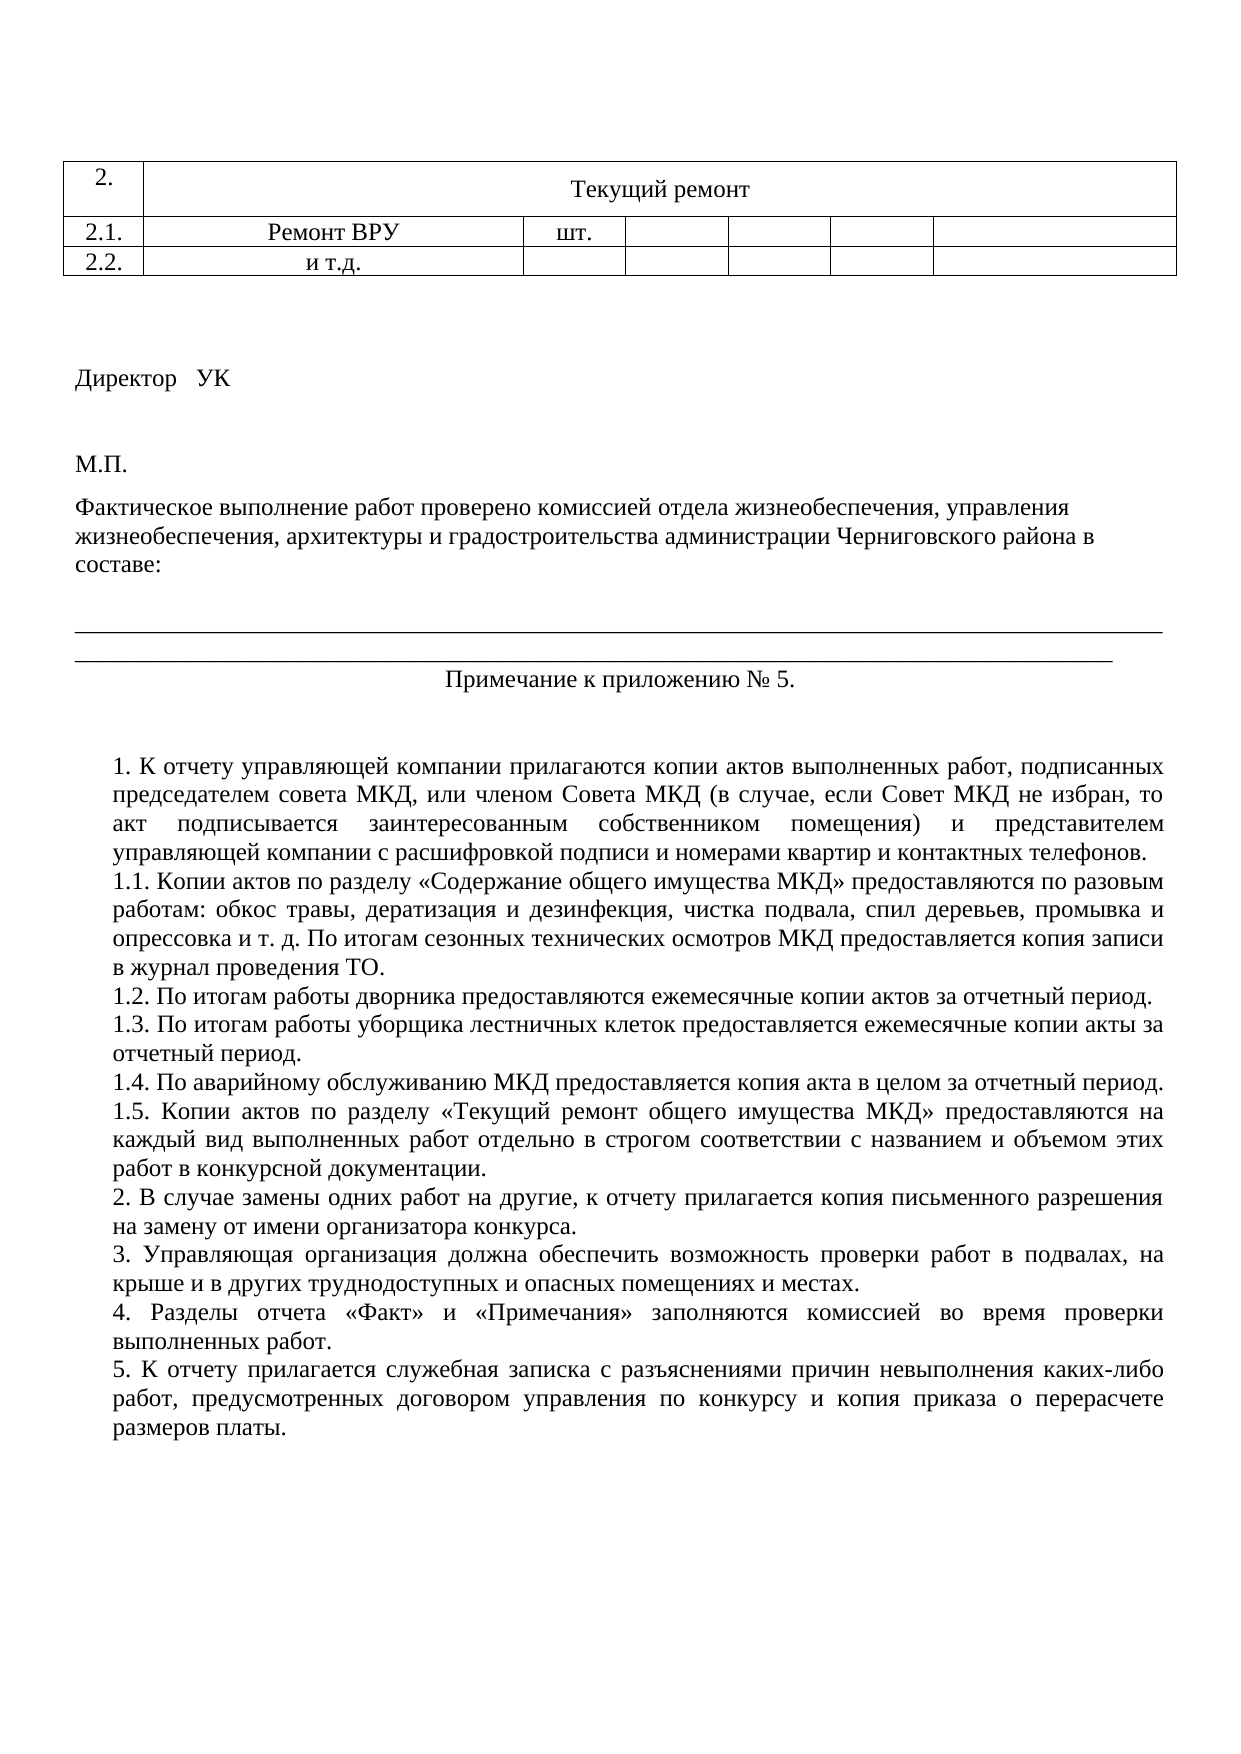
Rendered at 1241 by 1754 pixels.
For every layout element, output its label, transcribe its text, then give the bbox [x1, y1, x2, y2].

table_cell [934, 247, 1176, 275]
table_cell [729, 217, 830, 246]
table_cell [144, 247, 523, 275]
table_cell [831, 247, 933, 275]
text 1.2. По итогам работы дворника предоставляются ежемесячные копии актов за отчетный период. [112, 981, 1165, 1009]
text 1.4. По аварийному обслуживанию МКД предоставляется копия акта в целом за отчетный период. [112, 1067, 1165, 1096]
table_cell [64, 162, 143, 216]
text Примечание к приложению № 5. [75, 664, 1165, 693]
text Фактическое выполнение работ проверено комиссией отдела жизнеобеспечения, управления жизнеобеспечения, архитектуры и градостроительства администрации Черниговского района в составе: [75, 492, 1165, 578]
text Директор УК [75, 363, 1165, 391]
text 1. К отчету управляющей компании прилагаются копии актов выполненных работ, подписанных председателем совета МКД, или членом Совета МКД (в случае, если Совет МКД не избран, то акт подписывается заинтересованным собственником помещения) и представителем управляющей компании с расшифровкой подписи и номерами квартир и контактных телефонов. [112, 751, 1165, 866]
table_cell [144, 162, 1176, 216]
text 5. К отчету прилагается служебная записка с разъяснениями причин невыполнения каких-либо работ, предусмотренных договором управления по конкурсу и копия приказа о перерасчете размеров платы. [112, 1354, 1165, 1441]
text 4. Разделы отчета «Факт» и «Примечания» заполняются комиссией во время проверки выполненных работ. [112, 1297, 1165, 1354]
text 1.1. Копии актов по разделу «Содержание общего имущества МКД» предоставляются по разовым работам: обкос травы, дератизация и дезинфекция, чистка подвала, спил деревьев, промывка и опрессовка и т. д. По итогам сезонных технических осмотров МКД предоставляется копия записи в журнал проведения ТО. [112, 866, 1165, 981]
text 1.3. По итогам работы уборщика лестничных клеток предоставляется ежемесячные копии акты за отчетный период. [112, 1009, 1165, 1067]
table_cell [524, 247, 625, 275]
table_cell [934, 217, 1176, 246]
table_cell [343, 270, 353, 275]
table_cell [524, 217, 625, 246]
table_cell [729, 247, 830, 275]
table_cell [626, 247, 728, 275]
text 1.5. Копии актов по разделу «Текущий ремонт общего имущества МКД» предоставляются на каждый вид выполненных работ отдельно в строгом соответствии с названием и объемом этих работ в конкурсной документации. [112, 1096, 1165, 1182]
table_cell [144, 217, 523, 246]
text 2. В случае замены одних работ на другие, к отчету прилагается копия письменного разрешения на замену от имени организатора конкурса. [112, 1182, 1165, 1239]
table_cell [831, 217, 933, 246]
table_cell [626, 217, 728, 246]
text __________________________________________________________________________________________________________________________________________________________________________ [75, 607, 1165, 664]
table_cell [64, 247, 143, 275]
text 3. Управляющая организация должна обеспечить возможность проверки работ в подвалах, на крыше и в других труднодоступных и опасных помещениях и местах. [112, 1239, 1165, 1297]
text М.П. [75, 449, 1165, 478]
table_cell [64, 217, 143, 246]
